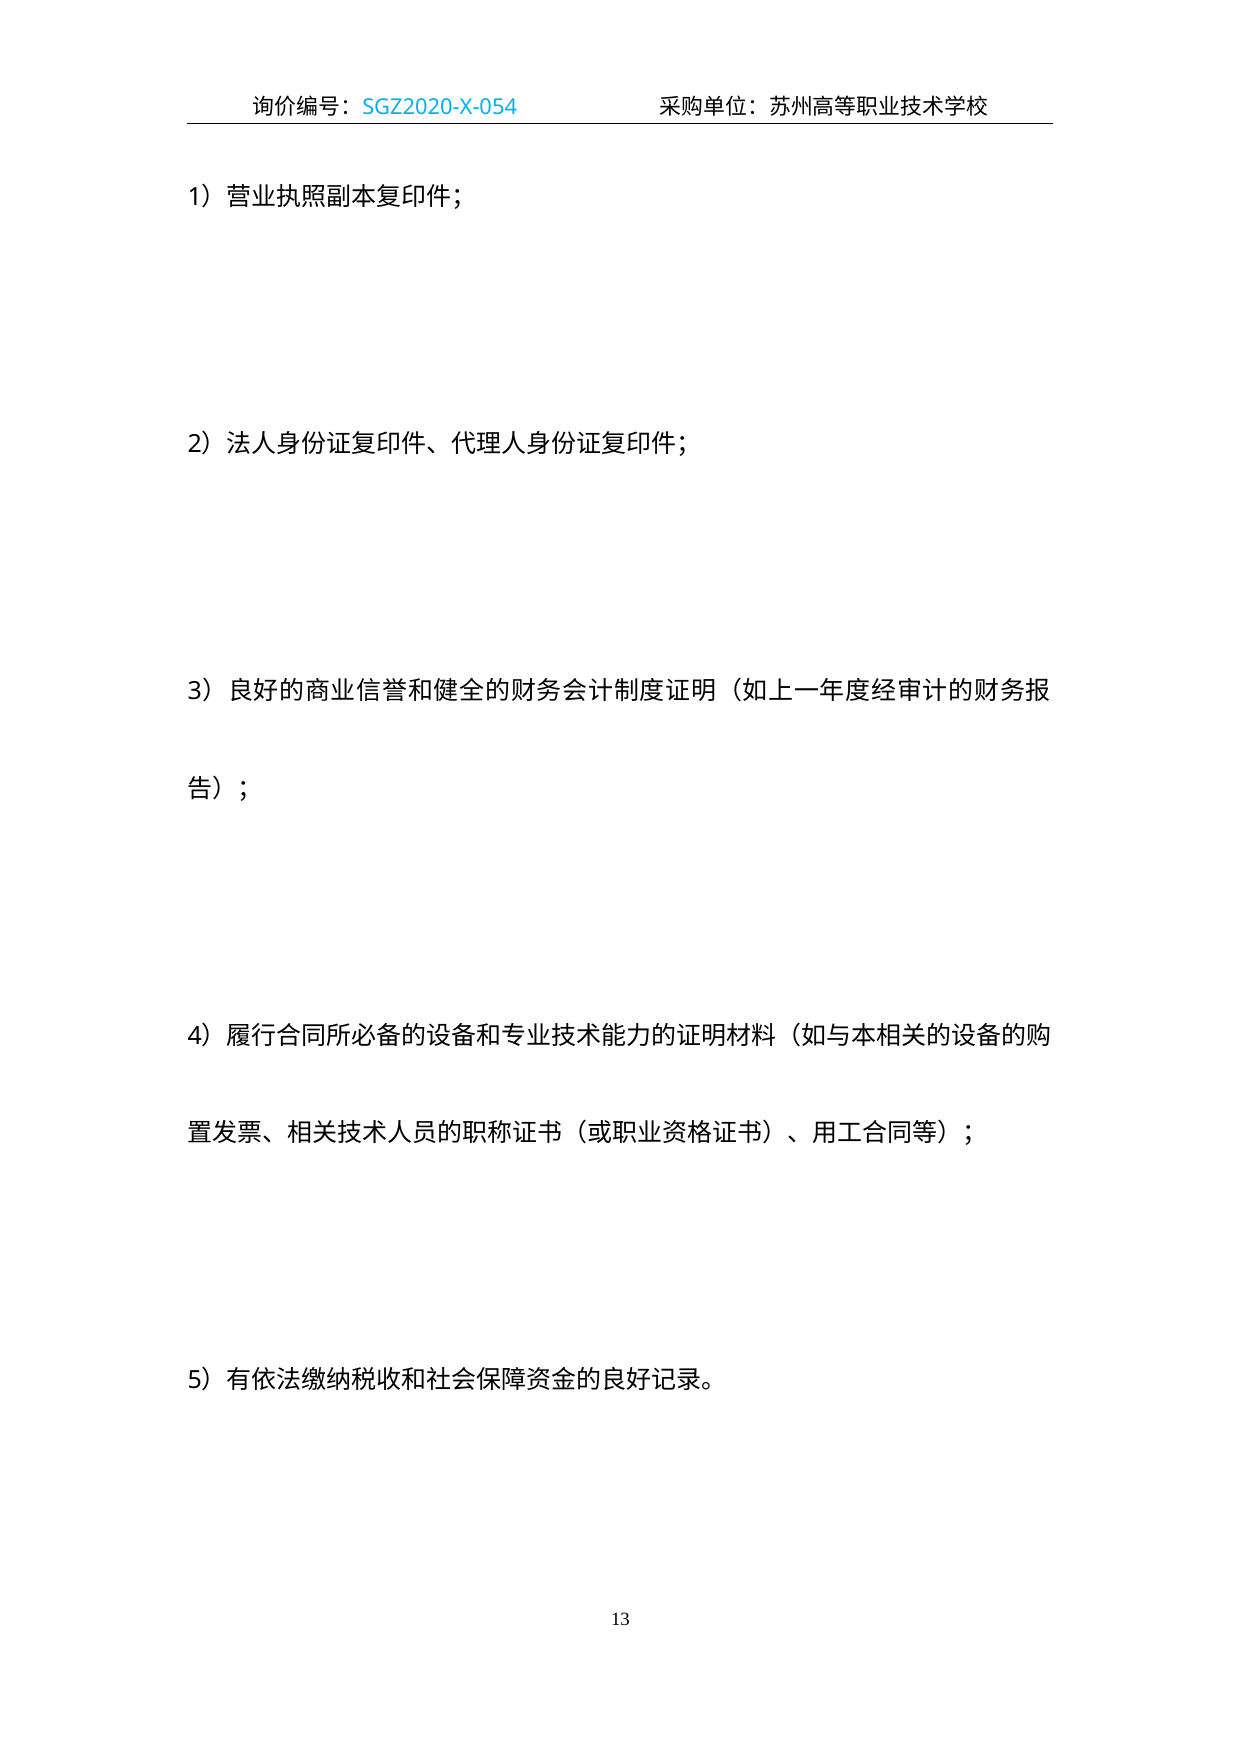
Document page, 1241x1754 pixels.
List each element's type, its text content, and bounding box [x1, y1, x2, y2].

text 4）履行合同所必备的设备和专业技术能力的证明材料（如与本相关的设备的购置发票、相关技术人员的职称证书（或职业资格证书）、用工合同等）； [187, 1001, 1053, 1163]
text 5）有依法缴纳税收和社会保障资金的良好记录。 [187, 1345, 1053, 1410]
text 1）营业执照副本复印件； [187, 162, 1053, 227]
text 2）法人身份证复印件、代理人身份证复印件； [187, 409, 1053, 474]
text 3）良好的商业信誉和健全的财务会计制度证明（如上一年度经审计的财务报告）； [187, 656, 1053, 819]
